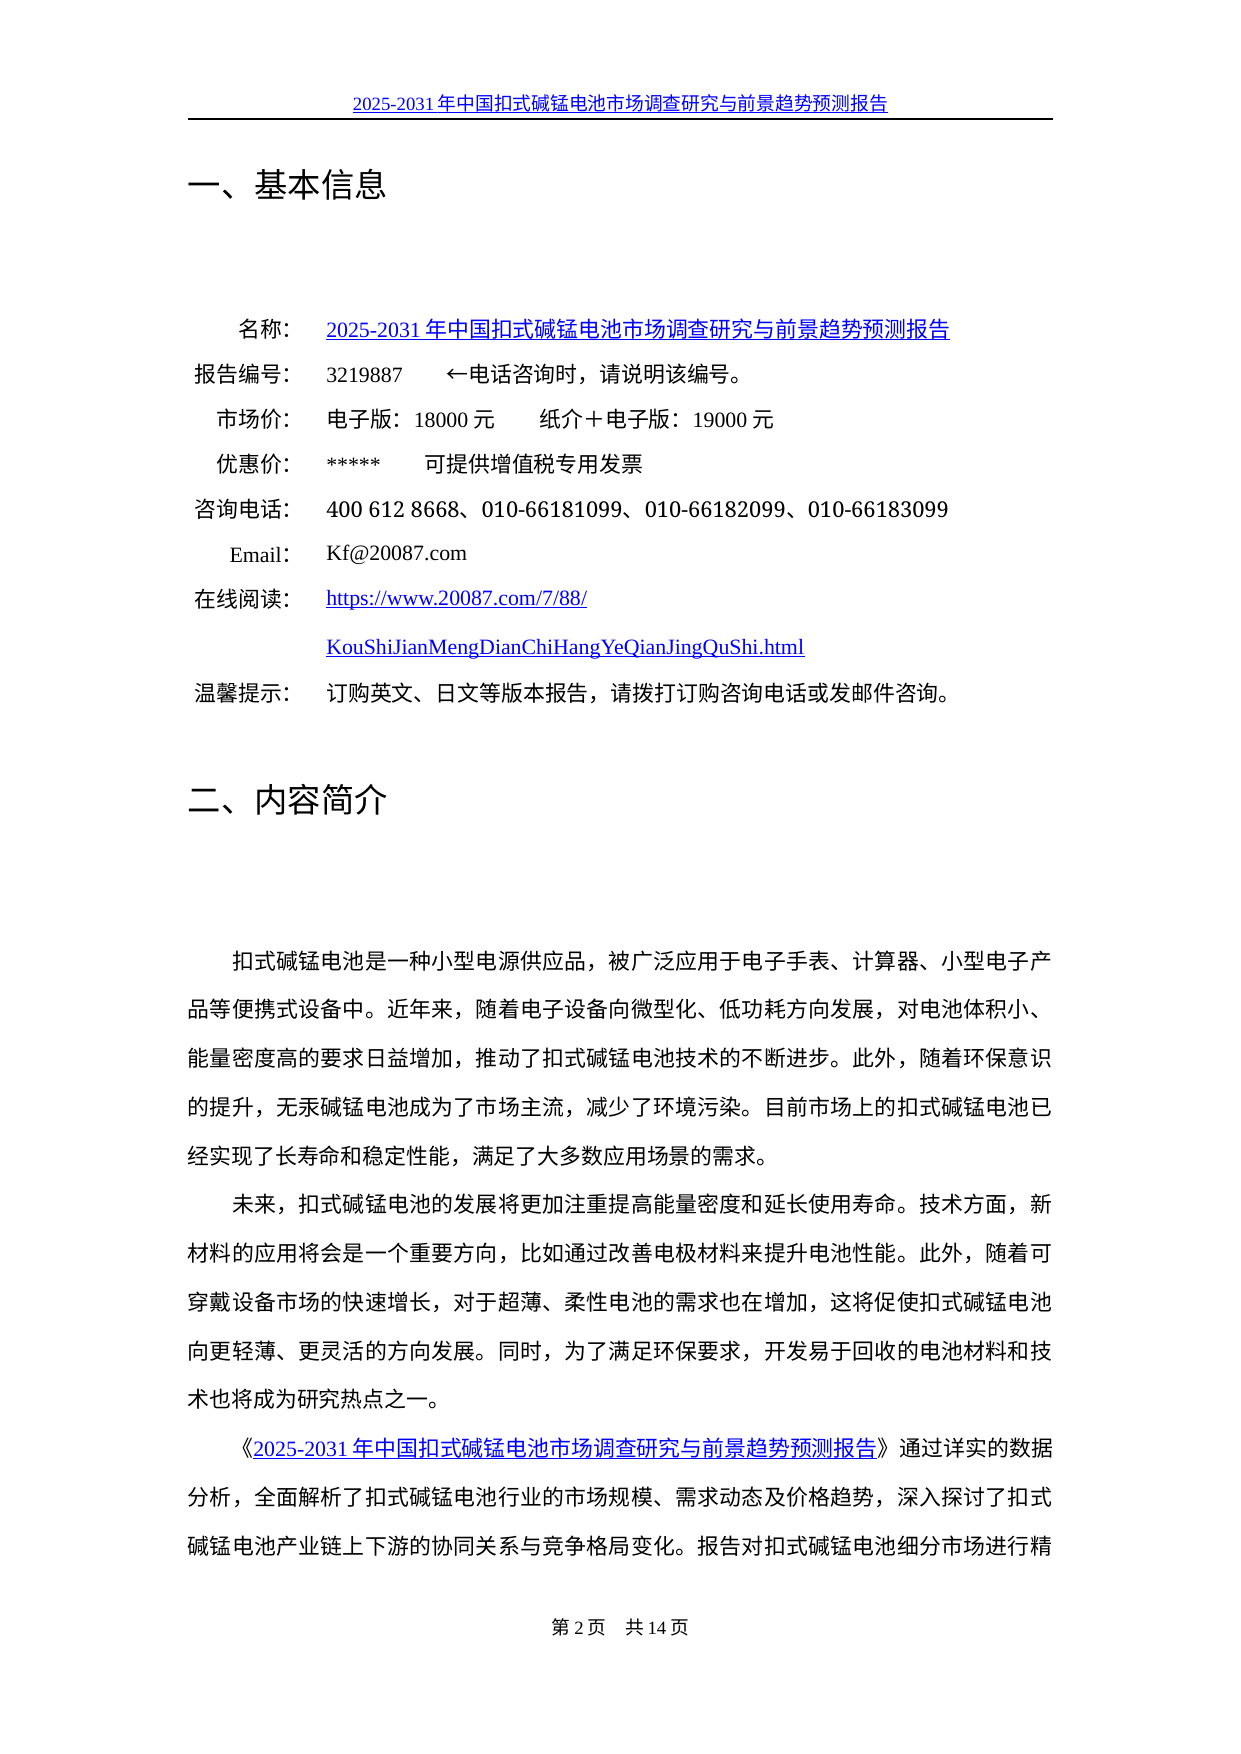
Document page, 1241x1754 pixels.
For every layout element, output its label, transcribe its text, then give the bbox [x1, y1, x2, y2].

table_cell 3219887 ←电话咨询时，请说明该编号。 [315, 357, 1073, 402]
table_cell 订购英文、日文等版本报告，请拨打订购咨询电话或发邮件咨询。 [315, 675, 1073, 720]
table_cell ***** 可提供增值税专用发票 [315, 447, 1073, 492]
table_header 名称： [167, 312, 315, 357]
table_cell 在线阅读： [167, 582, 315, 675]
table_cell 报告编号： [167, 357, 315, 402]
title 一、基本信息 [187, 150, 1053, 215]
table_cell 温馨提示： [167, 675, 315, 720]
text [187, 943, 1053, 1561]
table_cell [315, 582, 1073, 675]
table_cell 市场价： [167, 402, 315, 447]
table_header 2025-2031年中国扣式碱锰电池市场调查研究与前景趋势预测报告 [315, 312, 1073, 357]
table_cell 优惠价： [167, 447, 315, 492]
table_cell 400 612 8668、010-66181099、010-66182099、010-66183099 [315, 492, 1073, 537]
table_cell Kf@20087.com [315, 537, 1073, 582]
table_cell Email： [167, 537, 315, 582]
table_cell 电子版：18000 元 纸介＋电子版：19000 元 [315, 402, 1073, 447]
title 二、内容简介 [187, 766, 1053, 831]
table_cell 咨询电话： [167, 492, 315, 537]
